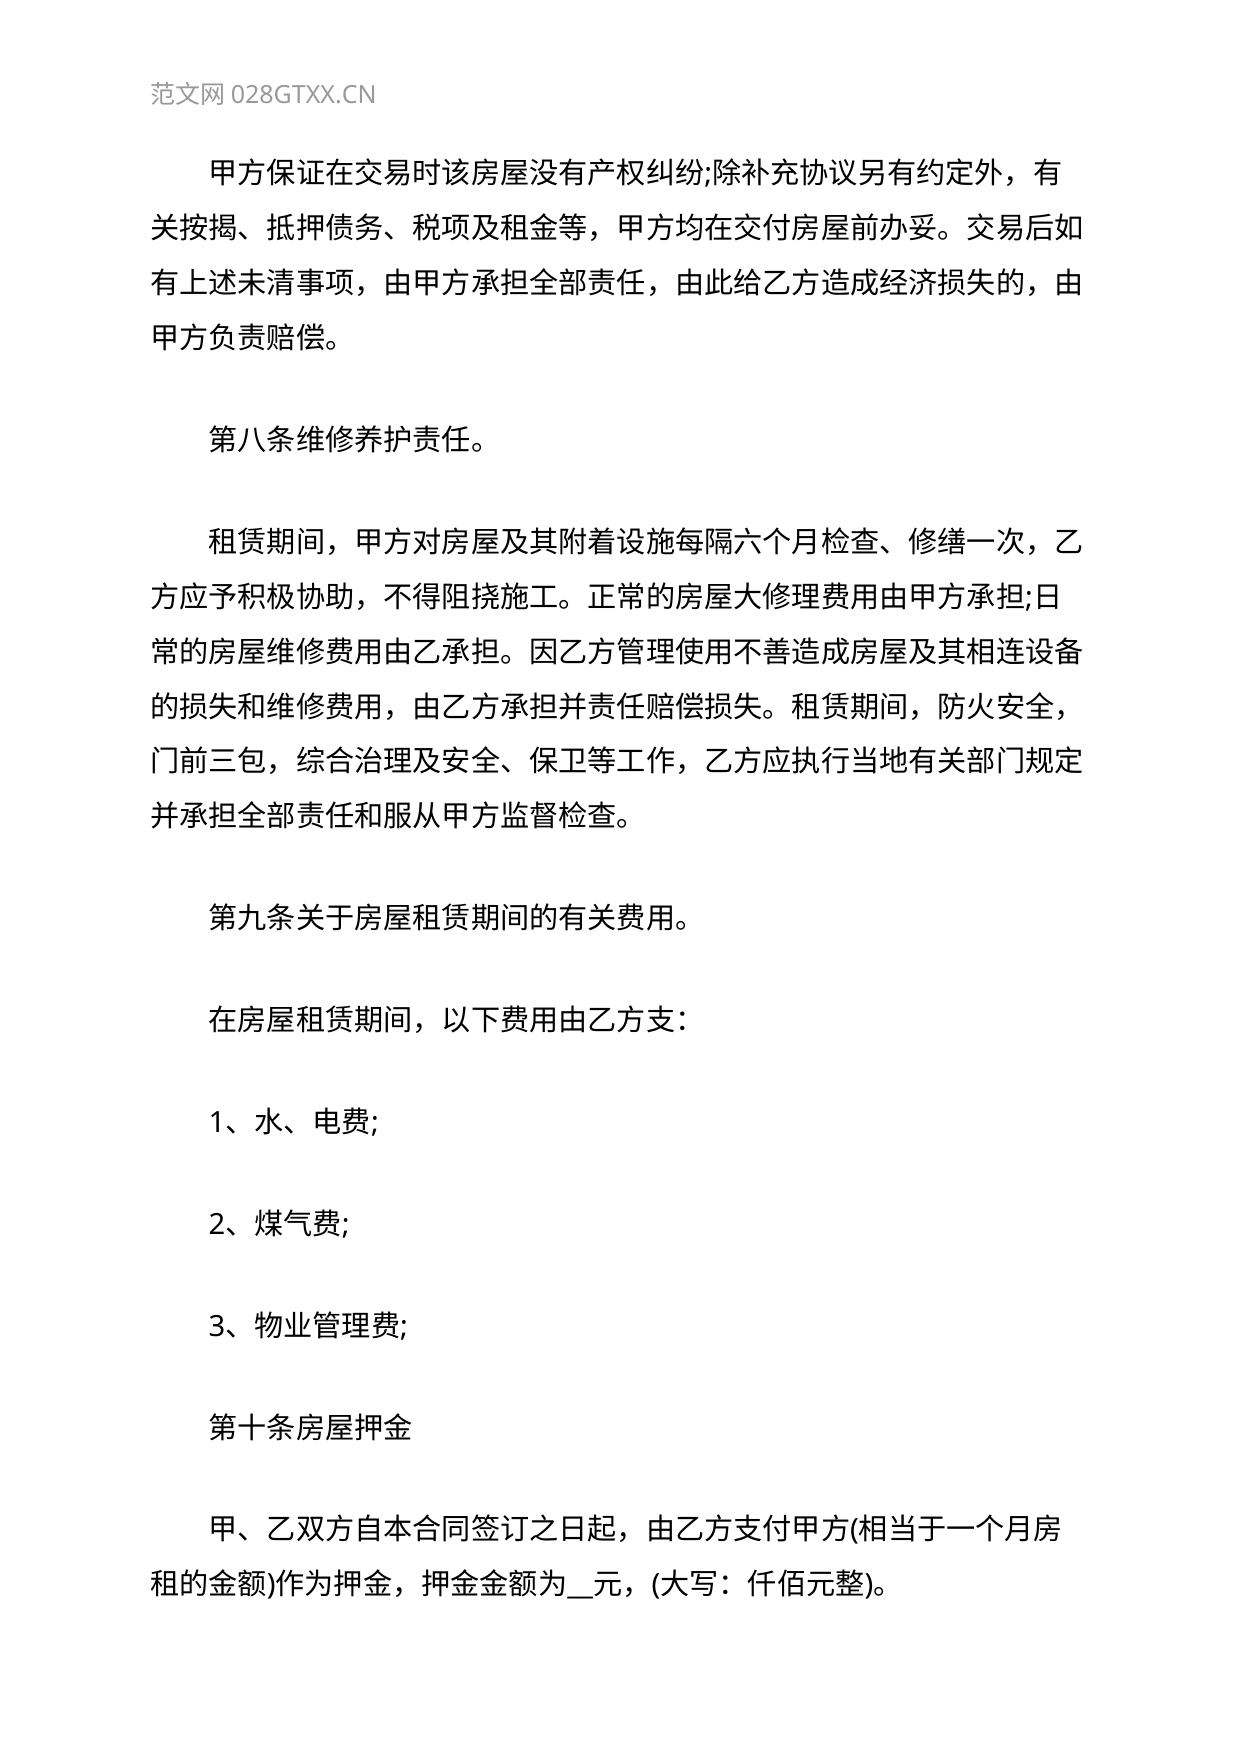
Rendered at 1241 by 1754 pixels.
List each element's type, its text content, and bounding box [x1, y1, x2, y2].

text 甲方保证在交易时该房屋没有产权纠纷;除补充协议另有约定外，有关按揭、抵押债务、税项及租金等，甲方均在交付房屋前办妥。交易后如有上述未清事项，由甲方承担全部责任，由此给乙方造成经济损失的，由甲方负责赔偿。 [150, 150, 1090, 357]
text 第八条维修养护责任。 [150, 417, 1090, 459]
text 在房屋租赁期间，以下费用由乙方支： [150, 996, 1090, 1039]
text 第九条关于房屋租赁期间的有关费用。 [150, 895, 1090, 937]
text 租赁期间，甲方对房屋及其附着设施每隔六个月检查、修缮一次，乙方应予积极协助，不得阻挠施工。正常的房屋大修理费用由甲方承担;日常的房屋维修费用由乙承担。因乙方管理使用不善造成房屋及其相连设备的损失和维修费用，由乙方承担并责任赔偿损失。租赁期间，防火安全，门前三包，综合治理及安全、保卫等工作，乙方应执行当地有关部门规定并承担全部责任和服从甲方监督检查。 [150, 518, 1090, 835]
text 2、煤气费; [150, 1200, 1090, 1243]
text 甲、乙双方自本合同签订之日起，由乙方支付甲方(相当于一个月房租的金额)作为押金，押金金额为__元，(大写：仟佰元整)。 [150, 1506, 1090, 1603]
text 第十条房屋押金 [150, 1404, 1090, 1446]
text 3、物业管理费; [150, 1302, 1090, 1344]
text 1、水、电费; [150, 1098, 1090, 1141]
